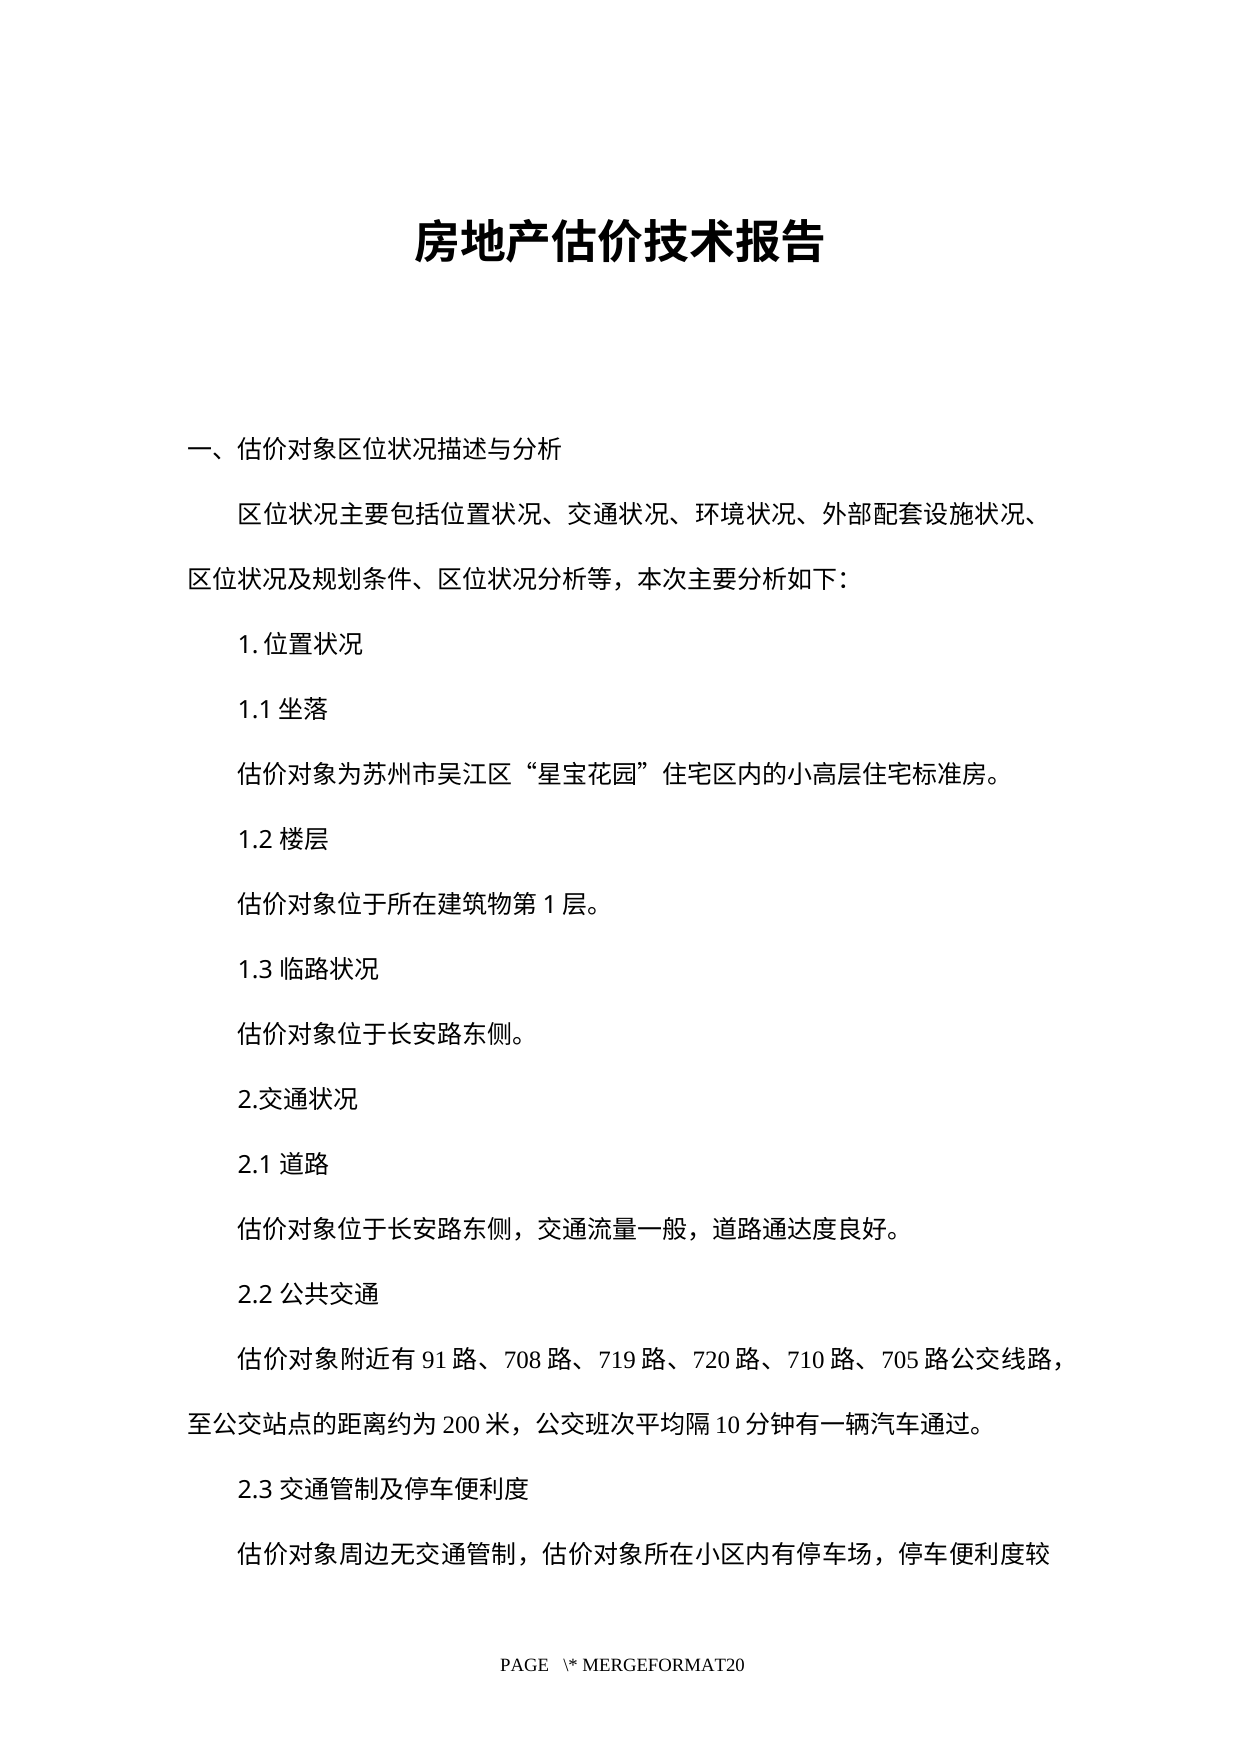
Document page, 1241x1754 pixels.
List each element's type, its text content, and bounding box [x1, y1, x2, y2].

text 估价对象位于长安路东侧。 [187, 1000, 1053, 1065]
text 2.1 道路 [187, 1130, 1053, 1195]
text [187, 1520, 1053, 1585]
text 估价对象为苏州市吴江区“星宝花园”住宅区内的小高层住宅标准房。 [187, 740, 1053, 805]
subtitle 房地产估价技术报告 [187, 190, 1053, 287]
text 1.3 临路状况 [187, 935, 1053, 1000]
text 估价对象位于长安路东侧，交通流量一般，道路通达度良好。 [187, 1195, 1053, 1260]
text 2.2 公共交通 [187, 1260, 1053, 1325]
text 1.1坐落 [187, 675, 1053, 740]
text 1. 位置状况 [187, 610, 1053, 675]
text 1.2 楼层 [187, 805, 1053, 870]
text 2.交通状况 [187, 1065, 1053, 1130]
text 估价对象位于所在建筑物第1层。 [187, 870, 1053, 935]
text 2.3 交通管制及停车便利度 [187, 1455, 1053, 1520]
text 估价对象附近有91路、708路、719路、720路、710路、705路公交线路，至公交站点的距离约为200米，公交班次平均隔10分钟有一辆汽车通过。 [187, 1325, 1053, 1455]
text 区位状况主要包括位置状况、交通状况、环境状况、外部配套设施状况、区位状况及规划条件、区位状况分析等，本次主要分析如下： [187, 480, 1053, 610]
text 一、估价对象区位状况描述与分析 [187, 415, 1053, 480]
